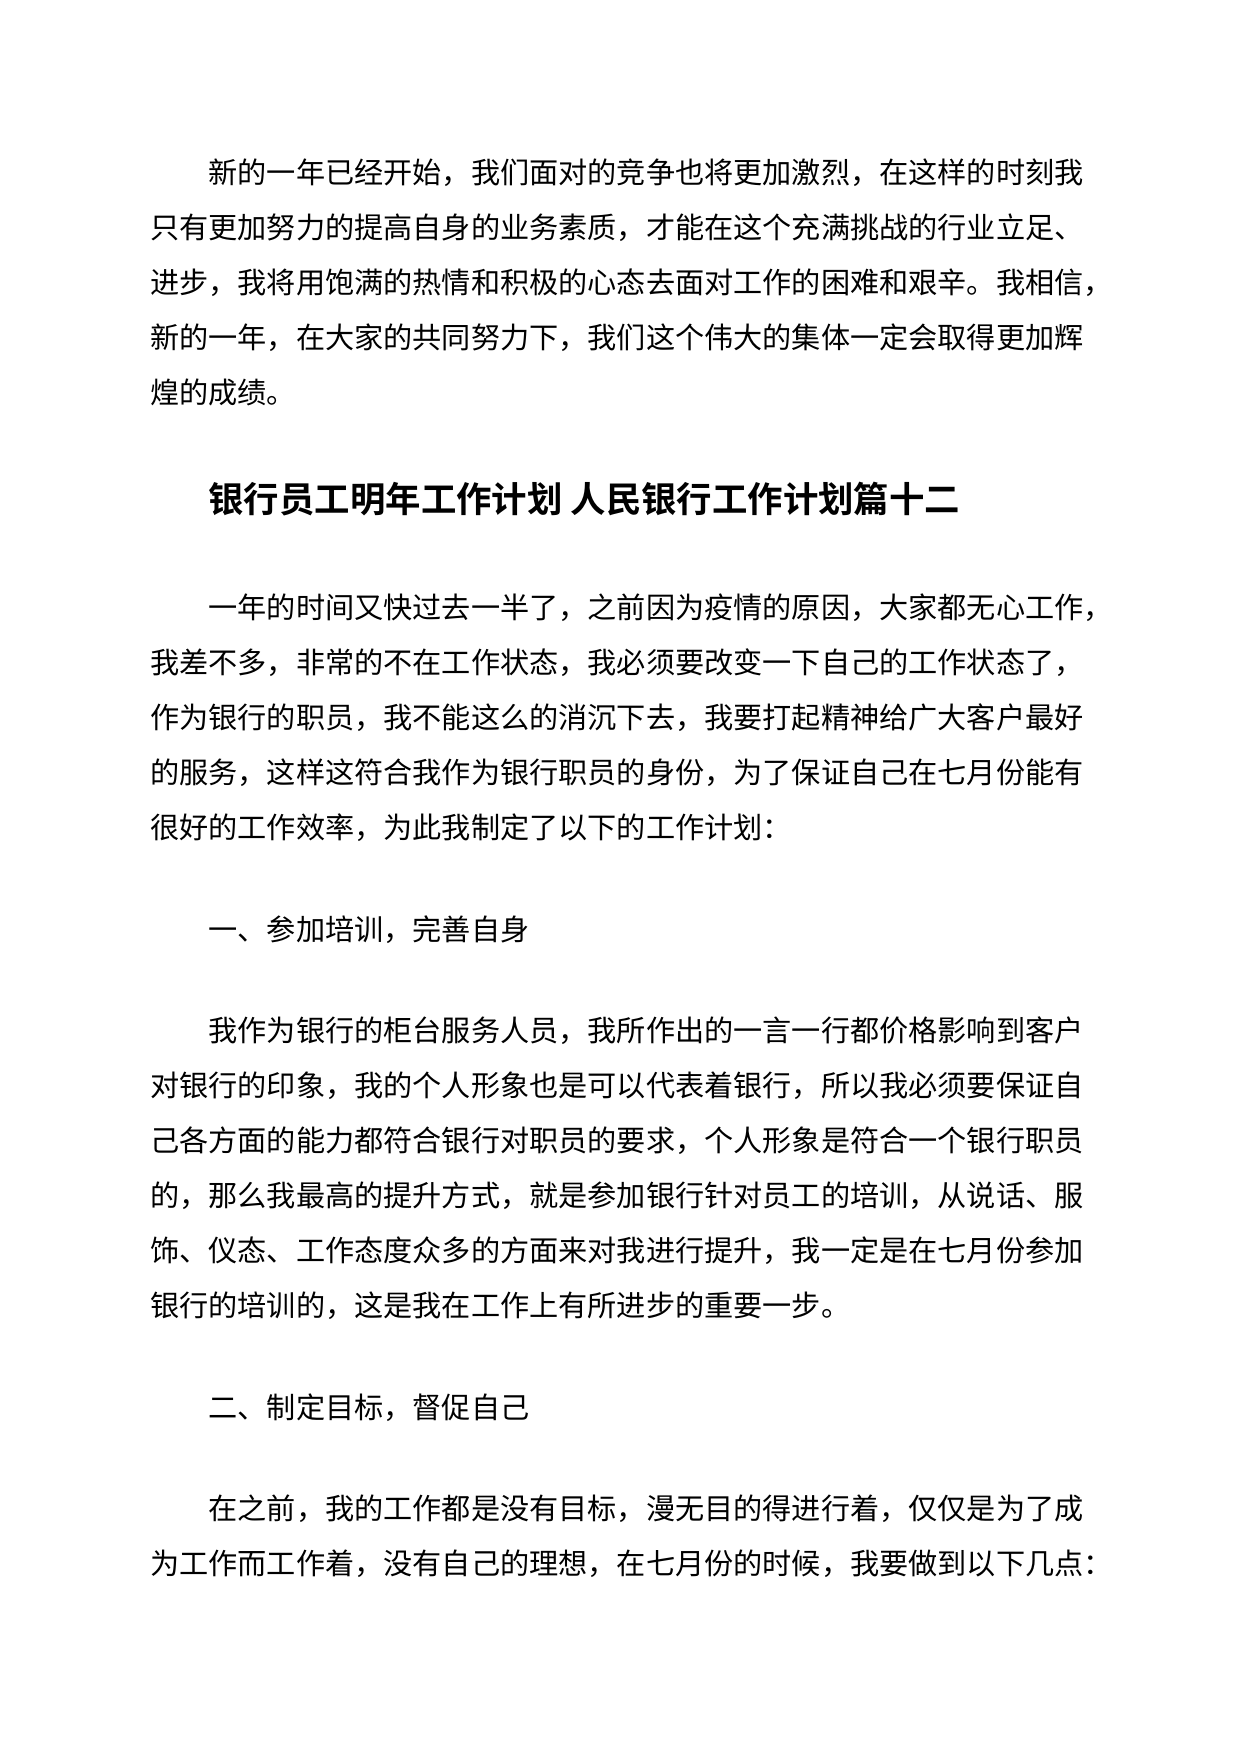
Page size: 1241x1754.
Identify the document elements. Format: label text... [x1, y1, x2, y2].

text 一年的时间又快过去一半了，之前因为疫情的原因，大家都无心工作，我差不多，非常的不在工作状态，我必须要改变一下自己的工作状态了，作为银行的职员，我不能这么的消沉下去，我要打起精神给广大客户最好的服务，这样这符合我作为银行职员的身份，为了保证自己在七月份能有很好的工作效率，为此我制定了以下的工作计划： [150, 585, 1090, 847]
text 新的一年已经开始，我们面对的竞争也将更加激烈，在这样的时刻我只有更加努力的提高自身的业务素质，才能在这个充满挑战的行业立足、进步，我将用饱满的热情和积极的心态去面对工作的困难和艰辛。我相信，新的一年，在大家的共同努力下，我们这个伟大的集体一定会取得更加辉煌的成绩。 [150, 150, 1090, 412]
text 在之前，我的工作都是没有目标，漫无目的得进行着，仅仅是为了成为工作而工作着，没有自己的理想，在七月份的时候，我要做到以下几点： [150, 1486, 1090, 1583]
text 一、参加培训，完善自身 [150, 906, 1090, 948]
text 二、制定目标，督促自己 [150, 1384, 1090, 1426]
text 银行员工明年工作计划 人民银行工作计划篇十二 [150, 471, 1090, 523]
text 我作为银行的柜台服务人员，我所作出的一言一行都价格影响到客户对银行的印象，我的个人形象也是可以代表着银行，所以我必须要保证自己各方面的能力都符合银行对职员的要求，个人形象是符合一个银行职员的，那么我最高的提升方式，就是参加银行针对员工的培训，从说话、服饰、仪态、工作态度众多的方面来对我进行提升，我一定是在七月份参加银行的培训的，这是我在工作上有所进步的重要一步。 [150, 1008, 1090, 1325]
